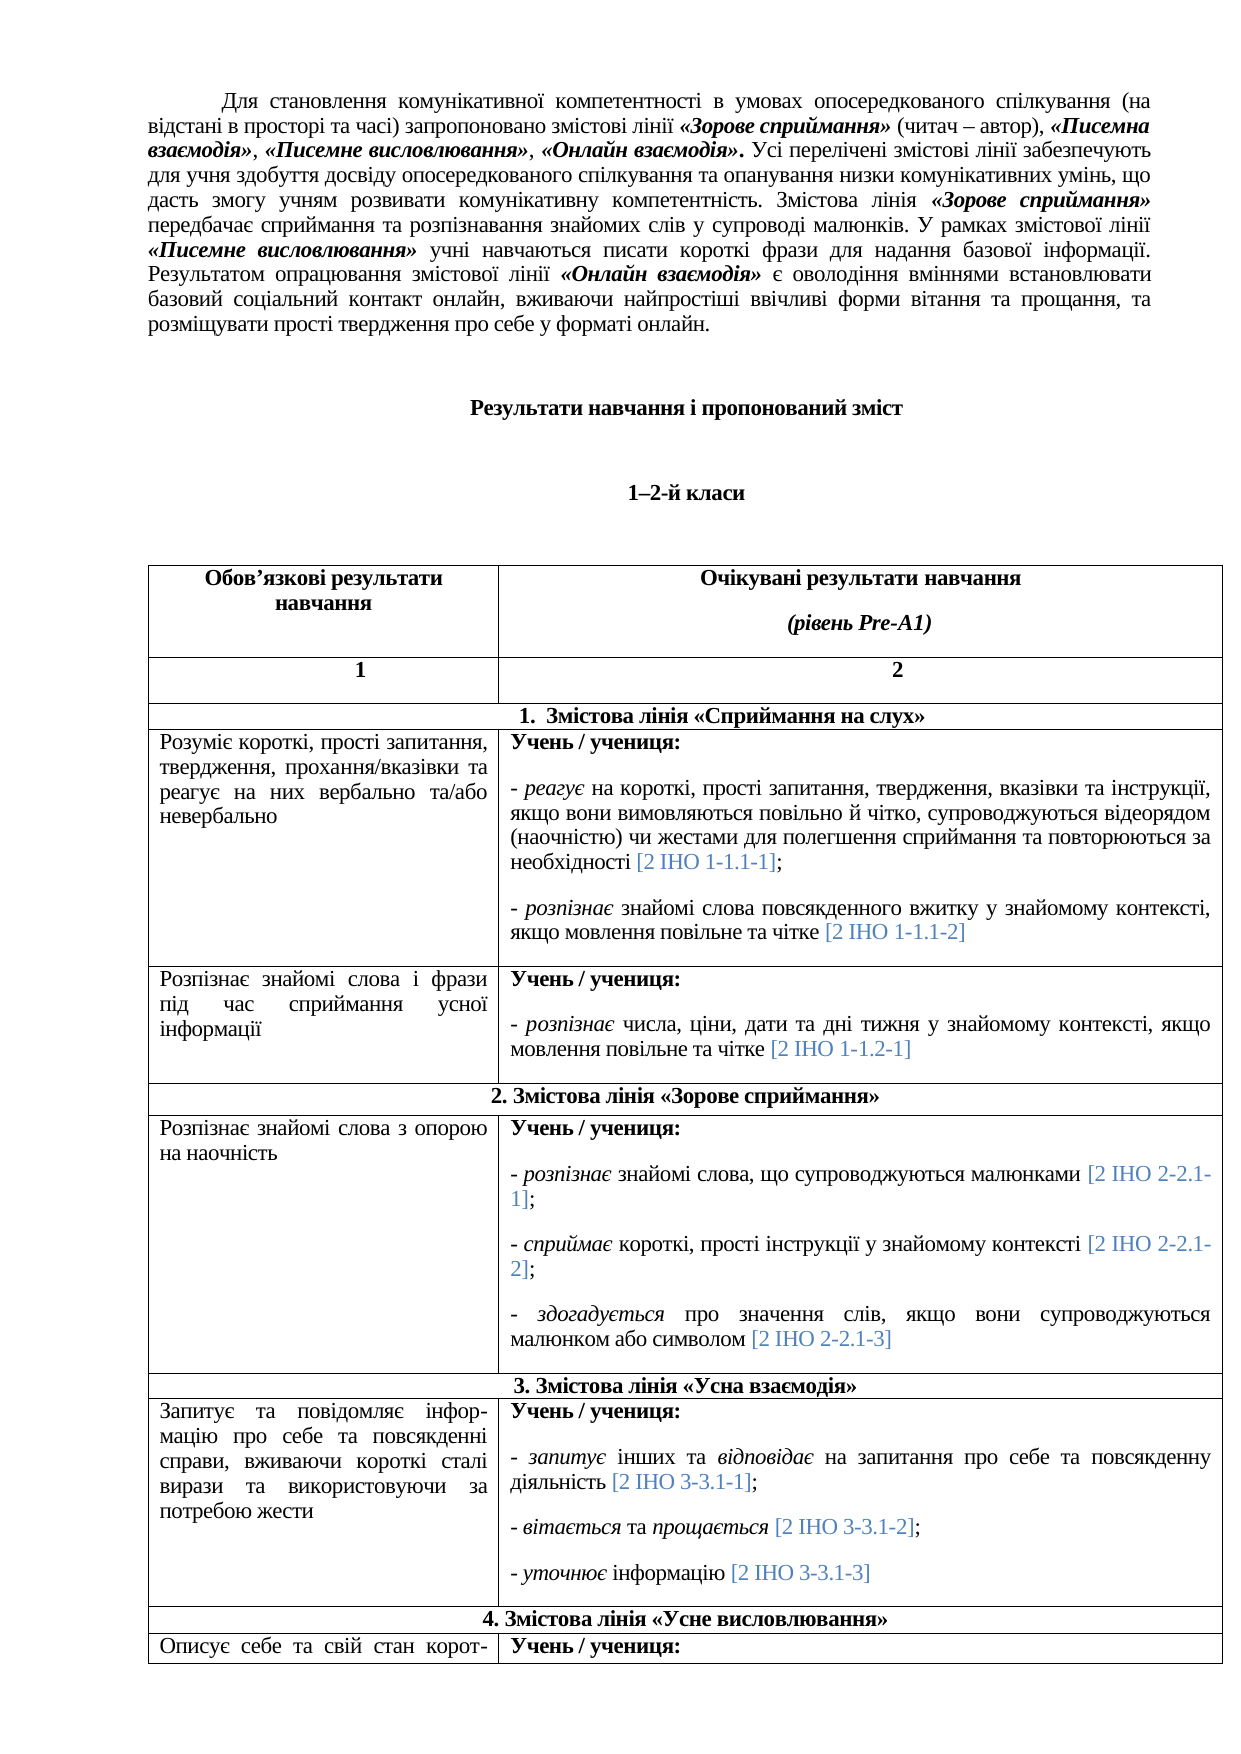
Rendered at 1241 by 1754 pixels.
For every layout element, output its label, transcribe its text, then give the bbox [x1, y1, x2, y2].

table_cell 2 [499, 658, 1222, 703]
table_cell Учень / учениця: - розпізнає числа, ціни, дати та дні тижня у знайомому контексті, якщо мовлення повільне та чітке [2 ІНО 1-1.2-1] [499, 967, 1222, 1082]
table_cell 1 [149, 658, 498, 703]
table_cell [149, 1634, 498, 1663]
table_cell Розпізнає знайомі слова і фрази під час сприймання усної інформації [149, 967, 498, 1082]
table_cell Розпізнає знайомі слова з опорою на наочність [149, 1116, 498, 1372]
table_cell Змістова лінія «Усна взаємодія» [149, 1374, 1222, 1398]
table_cell Учень / учениця: - розпізнає знайомі слова, що супроводжуються малюнками [2 ІНО 2-2.1-1]; - сприймає короткі, прості інструкції у знайомому контексті [2 ІНО 2-2.1-2]; - здогадується про значення слів, якщо вони супроводжуються малюнком або символом [2 ІНО 2-2.1-3] [499, 1116, 1222, 1372]
table_header Очікувані результати навчання (рівень Pre-A1) [499, 566, 1222, 657]
table_cell Учень / учениця: - запитує інших та відповідає на запитання про себе та повсякденну діяльність [2 ІНО 3-3.1-1]; - вітається та прощається [2 ІНО 3-3.1-2]; - уточнює інформацію [2 ІНО 3-3.1-3] [499, 1399, 1222, 1606]
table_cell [499, 1634, 1222, 1663]
table_header Обов’язкові результати навчання [149, 566, 498, 657]
table_cell Змістова лінія «Усне висловлювання» [149, 1607, 1222, 1632]
table_cell Змістова лінія «Зорове сприймання» [149, 1084, 1222, 1115]
table_cell Змістова лінія «Сприймання на слух» [149, 704, 1222, 729]
text Для становлення комунікативної компетентності в умовах опосередкованого спілкування (на відстані в просторі та часі) запропоновано змістові лінії «Зорове сприймання» (читач – автор), «Писемна взаємодія», «Писемне висловлювання», «Онлайн взаємодія». Усі перелічені змістові лінії забезпечують для учня здобуття досвіду опосередкованого спілкування та опанування низки комунікативних умінь, що дасть змогу учням розвивати комунікативну компетентність. Змістова лінія «Зорове сприймання» передбачає сприймання та розпізнавання знайомих слів у супроводі малюнків. У рамках змістової лінії «Писемне висловлювання» учні навчаються писати короткі фрази для надання базової інформації. Результатом опрацювання змістової лінії «Онлайн взаємодія» є оволодіння вміннями встановлювати базовий соціальний контакт онлайн, вживаючи найпростіші ввічливі форми вітання та прощання, та розміщувати прості твердження про себе у форматі онлайн. [148, 88, 1152, 336]
table_cell Запитує та повідомляє інформацію про себе та повсякденні справи, вживаючи короткі сталі вирази та використовуючи за потребою жести [149, 1399, 498, 1606]
table_cell Розуміє короткі, прості запитання, твердження, прохання/вказівки та реагує на них вербально та/або невербально [149, 730, 498, 966]
text Результати навчання і пропонований зміст [148, 396, 1152, 421]
table_cell Учень / учениця: - реагує на короткі, прості запитання, твердження, вказівки та інструкції, якщо вони вимовляються повільно й чітко, супроводжуються відеорядом (наочністю) чи жестами для полегшення сприймання та повторюються за необхідності [2 ІНО 1-1.1-1]; - розпізнає знайомі слова повсякденного вжитку у знайомому контексті, якщо мовлення повільне та чітке [2 ІНО 1-1.1-2] [499, 730, 1222, 966]
text 1–2-й класи [148, 480, 1152, 505]
